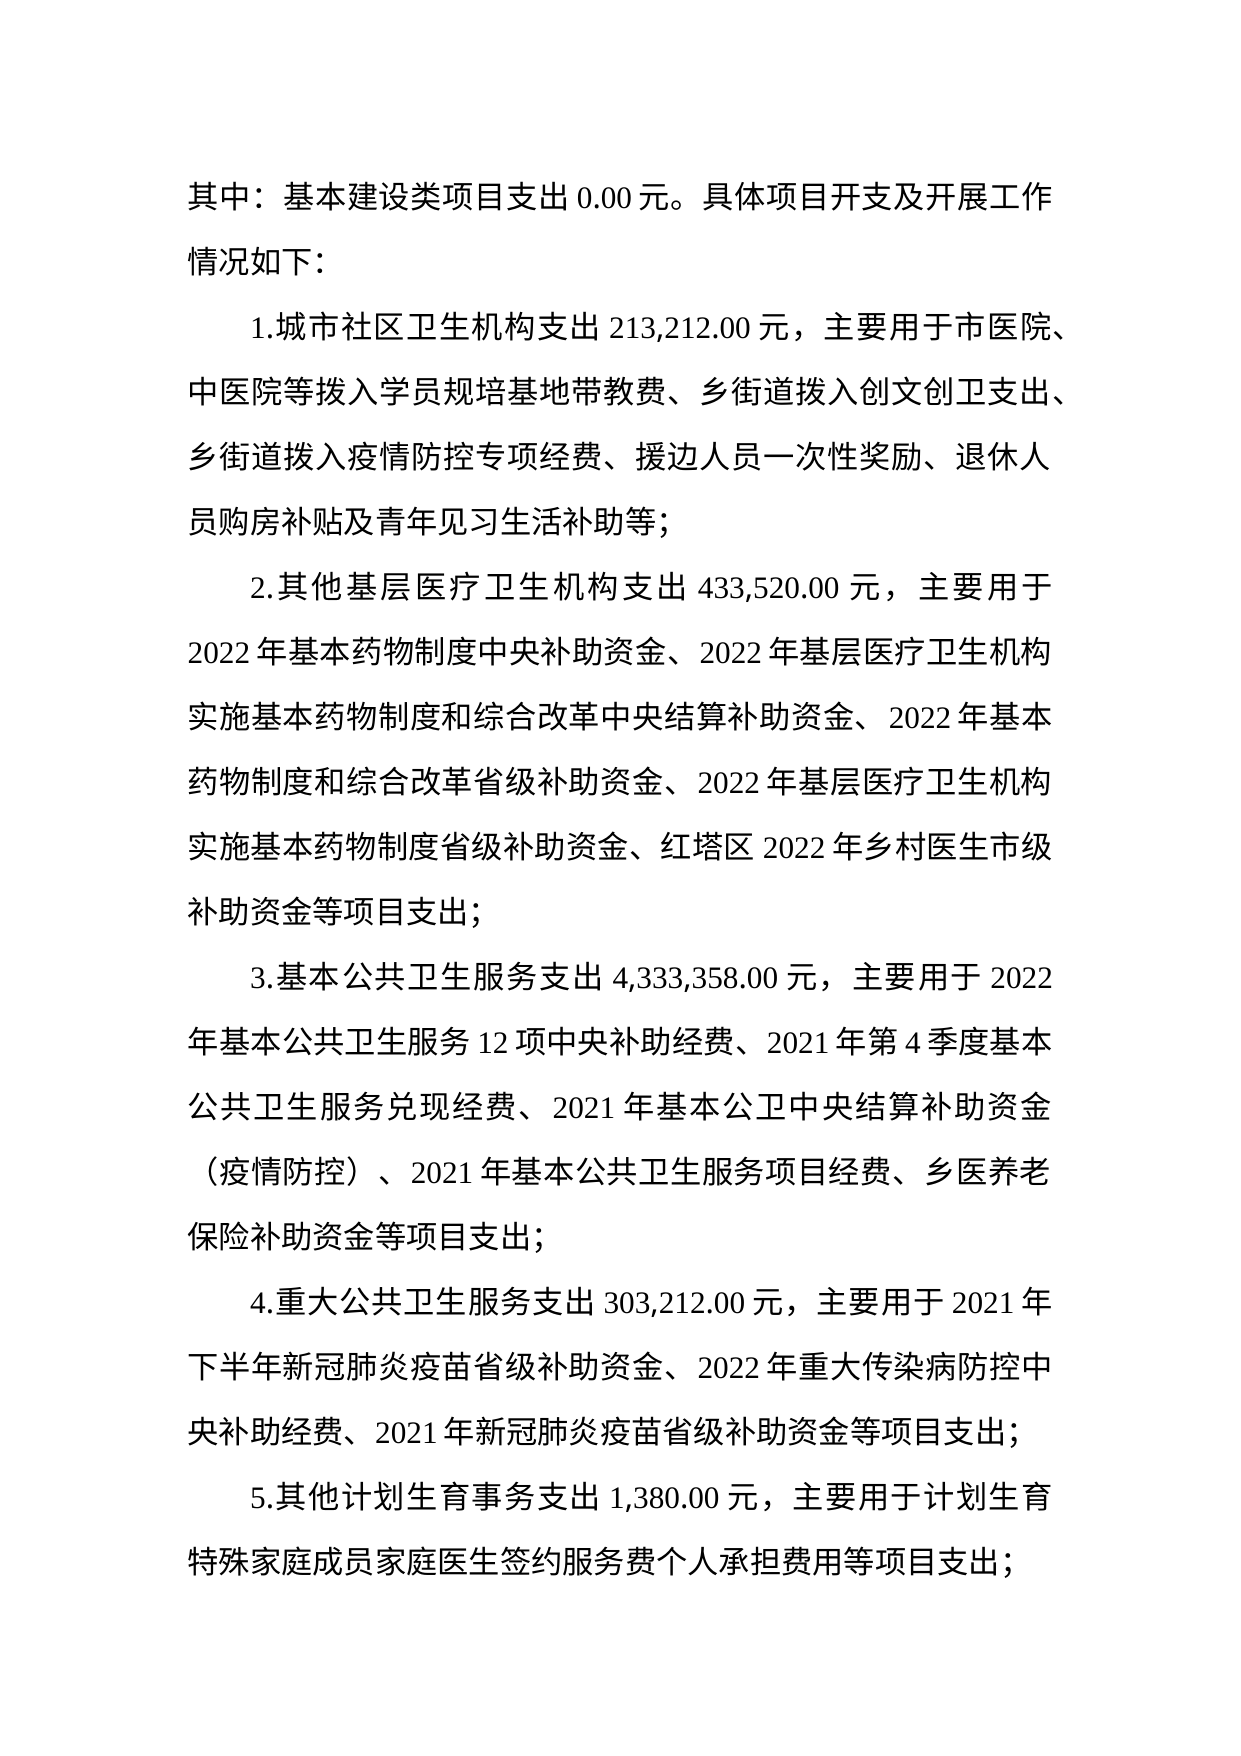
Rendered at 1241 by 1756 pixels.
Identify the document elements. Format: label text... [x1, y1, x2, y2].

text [187, 163, 1053, 293]
text 4.重大公共卫生服务支出303,212.00元，主要用于2021年下半年新冠肺炎疫苗省级补助资金、2022年重大传染病防控中央补助经费、2021年新冠肺炎疫苗省级补助资金等项目支出； [187, 1268, 1053, 1463]
text 3.基本公共卫生服务支出4,333,358.00元，主要用于2022年基本公共卫生服务12项中央补助经费、2021年第4季度基本公共卫生服务兑现经费、2021年基本公卫中央结算补助资金（疫情防控）、2021年基本公共卫生服务项目经费、乡医养老保险补助资金等项目支出； [187, 943, 1053, 1268]
text 1.城市社区卫生机构支出213,212.00元，主要用于市医院、中医院等拨入学员规培基地带教费、乡街道拨入创文创卫支出、乡街道拨入疫情防控专项经费、援边人员一次性奖励、退休人员购房补贴及青年见习生活补助等； [187, 293, 1053, 553]
text 5.其他计划生育事务支出1,380.00元，主要用于计划生育特殊家庭成员家庭医生签约服务费个人承担费用等项目支出； [187, 1463, 1053, 1593]
text 2.其他基层医疗卫生机构支出433,520.00元，主要用于2022年基本药物制度中央补助资金、2022年基层医疗卫生机构实施基本药物制度和综合改革中央结算补助资金、2022年基本药物制度和综合改革省级补助资金、2022年基层医疗卫生机构实施基本药物制度省级补助资金、红塔区2022年乡村医生市级补助资金等项目支出； [187, 553, 1053, 943]
